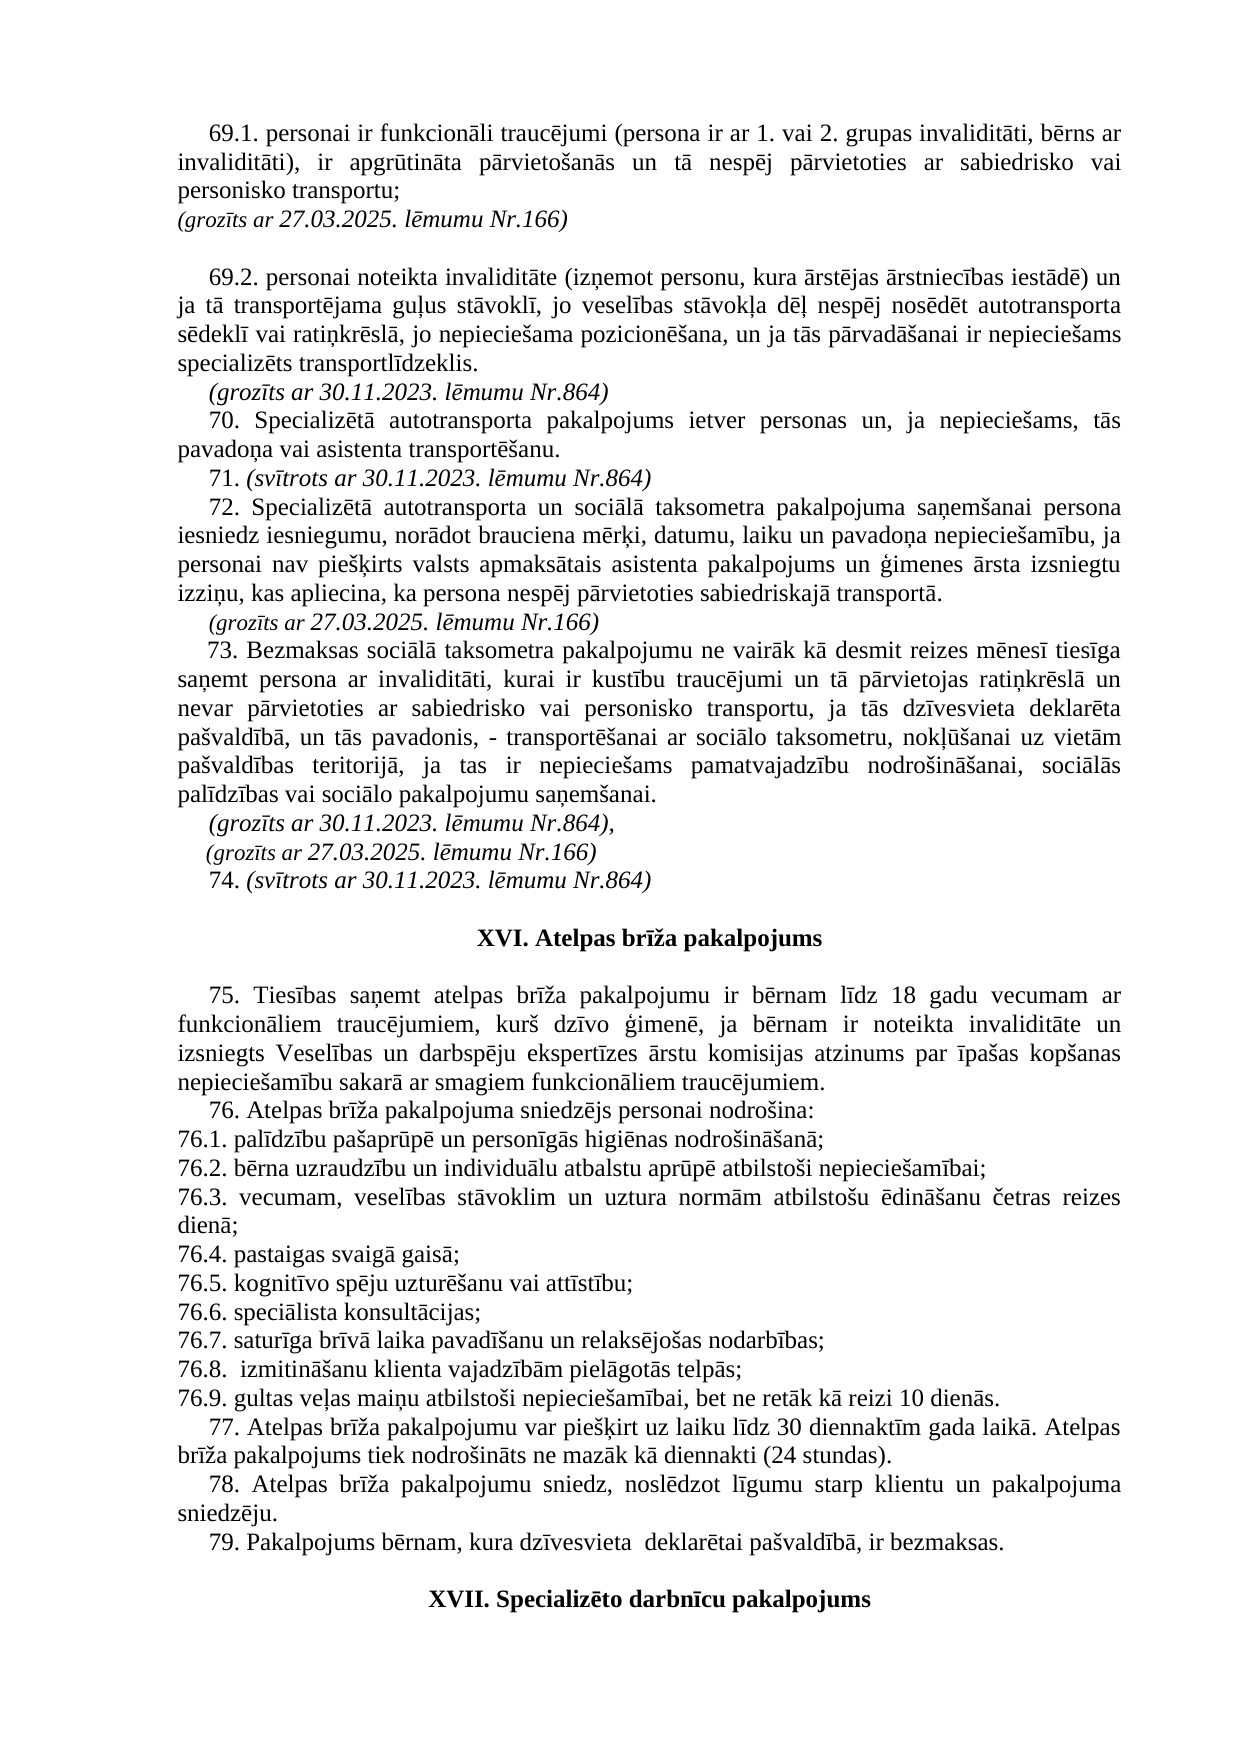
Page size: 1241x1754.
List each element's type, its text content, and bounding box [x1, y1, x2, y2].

text (grozīts ar 30.11.2023. lēmumu Nr.864) [177, 377, 1122, 406]
text (grozīts ar 30.11.2023. lēmumu Nr.864), [177, 808, 1122, 837]
text 76. Atelpas brīža pakalpojuma sniedzējs personai nodrošina: [177, 1096, 1122, 1124]
text 76.4. pastaigas svaigā gaisā; [177, 1239, 1122, 1268]
text 76.9. gultas veļas maiņu atbilstoši nepieciešamībai, bet ne retāk kā reizi 10 dienās. [177, 1383, 1122, 1412]
text 76.5. kognitīvo spēju uzturēšanu vai attīstību; [177, 1268, 1122, 1297]
text 76.1. palīdzību pašaprūpē un personīgās higiēnas nodrošināšanā; [177, 1124, 1122, 1153]
text 73. Bezmaksas sociālā taksometra pakalpojumu ne vairāk kā desmit reizes mēnesī tiesīga saņemt persona ar invaliditāti, kurai ir kustību traucējumi un tā pārvietojas ratiņkrēslā un nevar pārvietoties ar sabiedrisko vai personisko transportu, ja tās dzīvesvieta deklarēta pašvaldībā, un tās pavadonis, - transportēšanai ar sociālo taksometru, nokļūšanai uz vietām pašvaldības teritorijā, ja tas ir nepieciešams pamatvajadzību nodrošināšanai, sociālās palīdzības vai sociālo pakalpojumu saņemšanai. [177, 636, 1122, 808]
text 72. Specializētā autotransporta un sociālā taksometra pakalpojuma saņemšanai persona iesniedz iesniegumu, norādot brauciena mērķi, datumu, laiku un pavadoņa nepieciešamību, ja personai nav piešķirts valsts apmaksātais asistenta pakalpojums un ģimenes ārsta izsniegtu izziņu, kas apliecina, ka persona nespēj pārvietoties sabiedriskajā transportā. [177, 492, 1122, 607]
text XVII. Specializēto darbnīcu pakalpojums [177, 1584, 1122, 1613]
text 75. Tiesības saņemt atelpas brīža pakalpojumu ir bērnam līdz 18 gadu vecumam ar funkcionāliem traucējumiem, kurš dzīvo ģimenē, ja bērnam ir noteikta invaliditāte un izsniegts Veselības un darbspēju ekspertīzes ārstu komisijas atzinums par īpašas kopšanas nepieciešamību sakarā ar smagiem funkcionāliem traucējumiem. [177, 981, 1122, 1096]
text 77. Atelpas brīža pakalpojumu var piešķirt uz laiku līdz 30 diennaktīm gada laikā. Atelpas brīža pakalpojums tiek nodrošināts ne mazāk kā diennakti (24 stundas). [177, 1412, 1122, 1469]
text 76.2. bērna uzraudzību un individuālu atbalstu aprūpē atbilstoši nepieciešamībai; [177, 1153, 1122, 1182]
text 69.1. personai ir funkcionāli traucējumi (persona ir ar 1. vai 2. grupas invaliditāti, bērns ar invaliditāti), ir apgrūtināta pārvietošanās un tā nespēj pārvietoties ar sabiedrisko vai personisko transportu; [177, 118, 1122, 204]
text 79. Pakalpojums bērnam, kura dzīvesvieta deklarētai pašvaldībā, ir bezmaksas. [177, 1527, 632, 1556]
text 76.6. speciālista konsultācijas; [177, 1297, 1122, 1326]
text 76.3. vecumam, veselības stāvoklim un uztura normām atbilstošu ēdināšanu četras reizes dienā; [177, 1182, 1122, 1239]
text 78. Atelpas brīža pakalpojumu sniedz, noslēdzot līgumu starp klientu un pakalpojuma sniedzēju. [177, 1469, 1122, 1527]
text 71. (svītrots ar 30.11.2023. lēmumu Nr.864) [177, 463, 1122, 492]
text (grozīts ar 27.03.2025. lēmumu Nr.166) [177, 837, 1122, 866]
text 74. (svītrots ar 30.11.2023. lēmumu Nr.864) [177, 866, 1122, 894]
text XVI. Atelpas brīža pakalpojums [177, 923, 1122, 952]
text 70. Specializētā autotransporta pakalpojums ietver personas un, ja nepieciešams, tās pavadoņa vai asistenta transportēšanu. [177, 406, 1122, 463]
text 76.8. izmitināšanu klienta vajadzībām pielāgotās telpās; [177, 1354, 1122, 1383]
text 79. Pakalpojums bērnam, kura dzīvesvieta deklarētai pašvaldībā, ir bezmaksas. [638, 1527, 1122, 1556]
text 69.2. personai noteikta invaliditāte (izņemot personu, kura ārstējas ārstniecības iestādē) un ja tā transportējama guļus stāvoklī, jo veselības stāvokļa dēļ nespēj nosēdēt autotransporta sēdeklī vai ratiņkrēslā, jo nepieciešama pozicionēšana, un ja tās pārvadāšanai ir nepieciešams specializēts transportlīdzeklis. [177, 262, 1122, 377]
text (grozīts ar 27.03.2025. lēmumu Nr.166) [177, 204, 1122, 233]
text (grozīts ar 27.03.2025. lēmumu Nr.166) [177, 607, 1122, 636]
text 76.7. saturīga brīvā laika pavadīšanu un relaksējošas nodarbības; [177, 1326, 1122, 1354]
